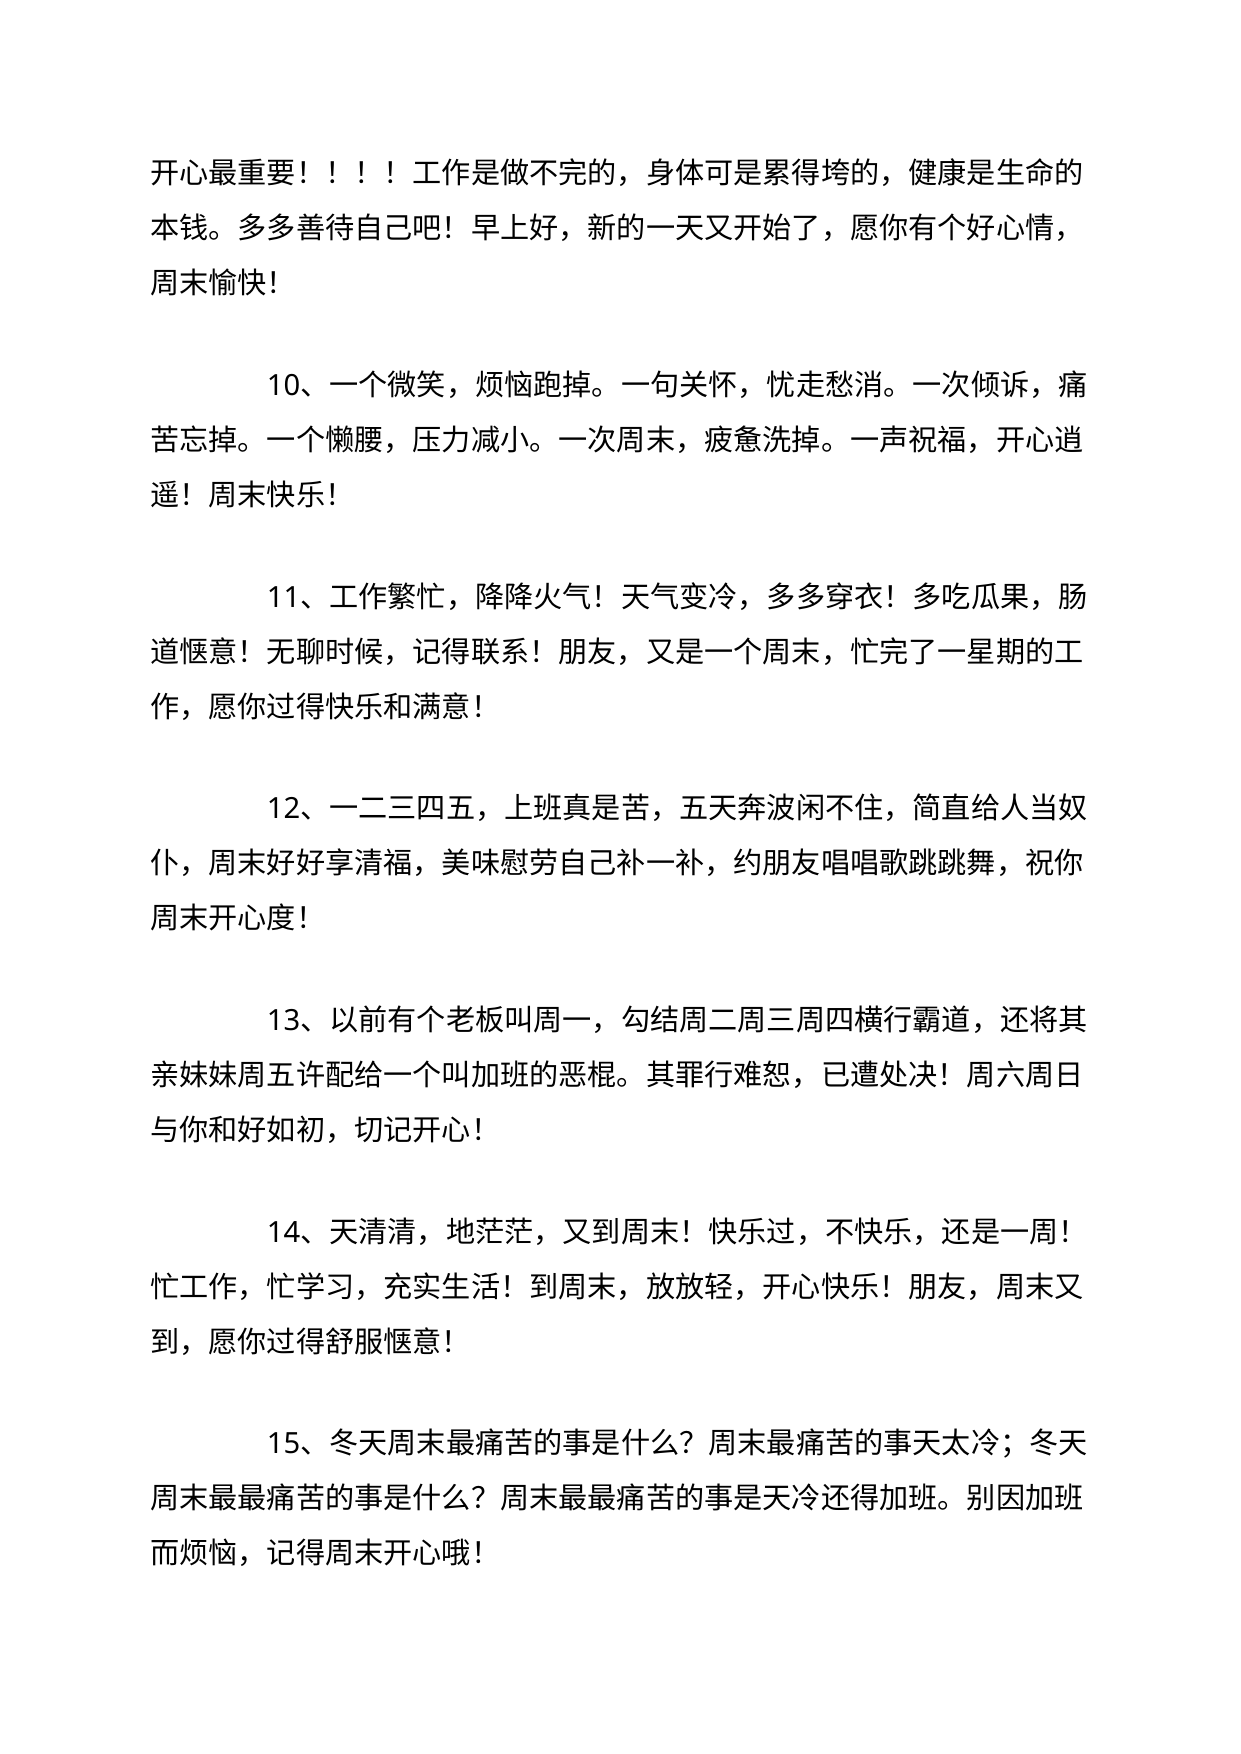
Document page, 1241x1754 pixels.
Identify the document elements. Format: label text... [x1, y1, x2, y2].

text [150, 150, 1090, 302]
text 14、天清清，地茫茫，又到周末！快乐过，不快乐，还是一周！忙工作，忙学习，充实生活！到周末，放放轻，开心快乐！朋友，周末又到，愿你过得舒服惬意！ [150, 1208, 1090, 1360]
text 13、以前有个老板叫周一，勾结周二周三周四横行霸道，还将其亲妹妹周五许配给一个叫加班的恶棍。其罪行难恕，已遭处决！周六周日与你和好如初，切记开心！ [150, 997, 1090, 1149]
text 10、一个微笑，烦恼跑掉。一句关怀，忧走愁消。一次倾诉，痛苦忘掉。一个懒腰，压力减小。一次周末，疲惫洗掉。一声祝福，开心逍遥！周末快乐！ [150, 362, 1090, 514]
text 12、一二三四五，上班真是苦，五天奔波闲不住，简直给人当奴仆，周末好好享清福，美味慰劳自己补一补，约朋友唱唱歌跳跳舞，祝你周末开心度！ [150, 785, 1090, 937]
text 15、冬天周末最痛苦的事是什么？周末最痛苦的事天太冷；冬天周末最最痛苦的事是什么？周末最最痛苦的事是天冷还得加班。别因加班而烦恼，记得周末开心哦！ [150, 1420, 1090, 1572]
text 11、工作繁忙，降降火气！天气变冷，多多穿衣！多吃瓜果，肠道惬意！无聊时候，记得联系！朋友，又是一个周末，忙完了一星期的工作，愿你过得快乐和满意！ [150, 573, 1090, 725]
